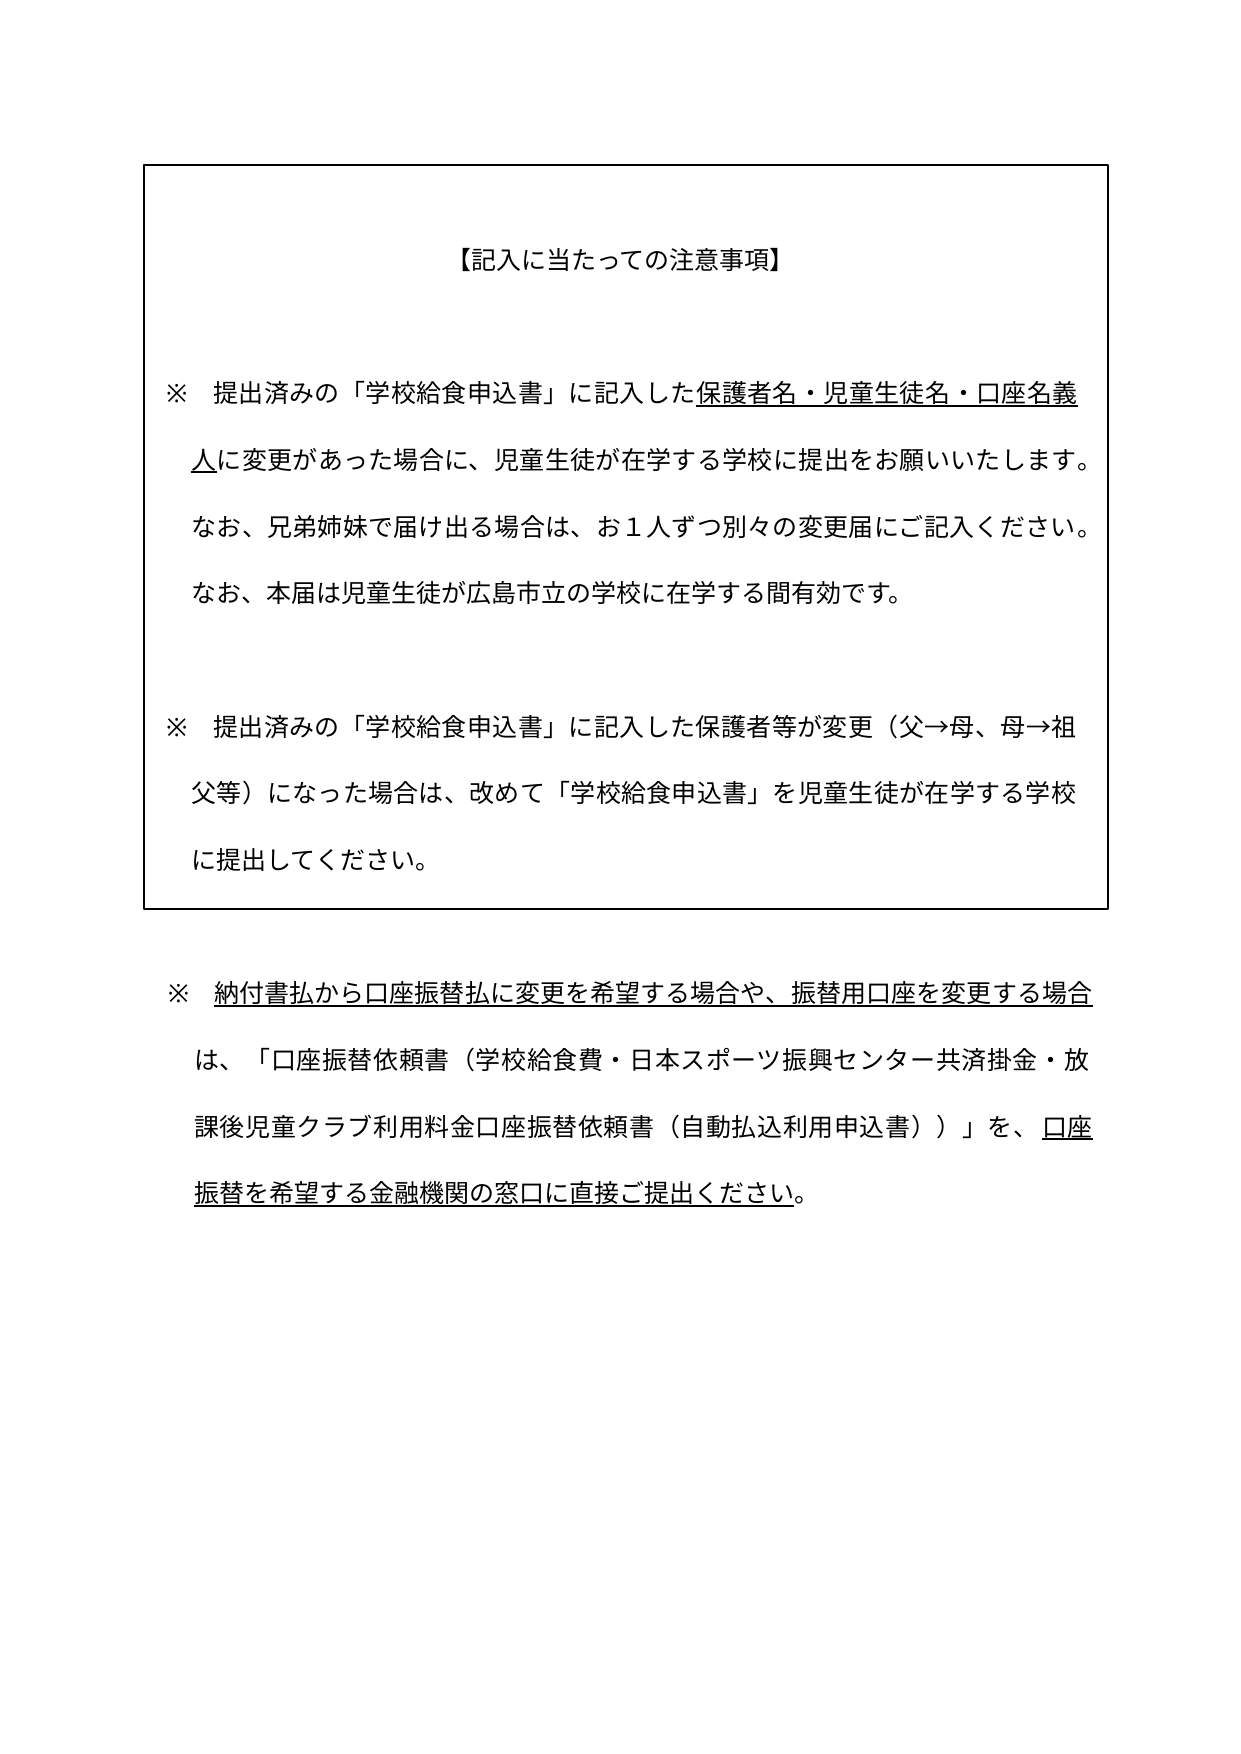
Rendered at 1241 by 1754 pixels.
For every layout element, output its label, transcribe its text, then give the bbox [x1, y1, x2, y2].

text 【記入に当たっての注意事項】 [148, 225, 1092, 292]
text ※ 提出済みの「学校給食申込書」に記入した保護者等が変更（父→母、母→祖父等）になった場合は、改めて「学校給食申込書」を児童生徒が在学する学校に提出してください。 [166, 692, 1077, 892]
text ※ 提出済みの「学校給食申込書」に記入した保護者名・児童生徒名・口座名義人に変更があった場合に、児童生徒が在学する学校に提出をお願いいたします。なお、兄弟姉妹で届け出る場合は、お１人ずつ別々の変更届にご記入ください。なお、本届は児童生徒が広島市立の学校に在学する間有効です。 [166, 358, 1077, 625]
text ※ 納付書払から口座振替払に変更を希望する場合や、振替用口座を変更する場合は、「口座振替依頼書（学校給食費・日本スポーツ振興センター共済掛金・放課後児童クラブ利用料金口座振替依頼書（自動払込利用申込書））」を、口座振替を希望する金融機関の窓口に直接ご提出ください。 [168, 958, 1092, 1225]
